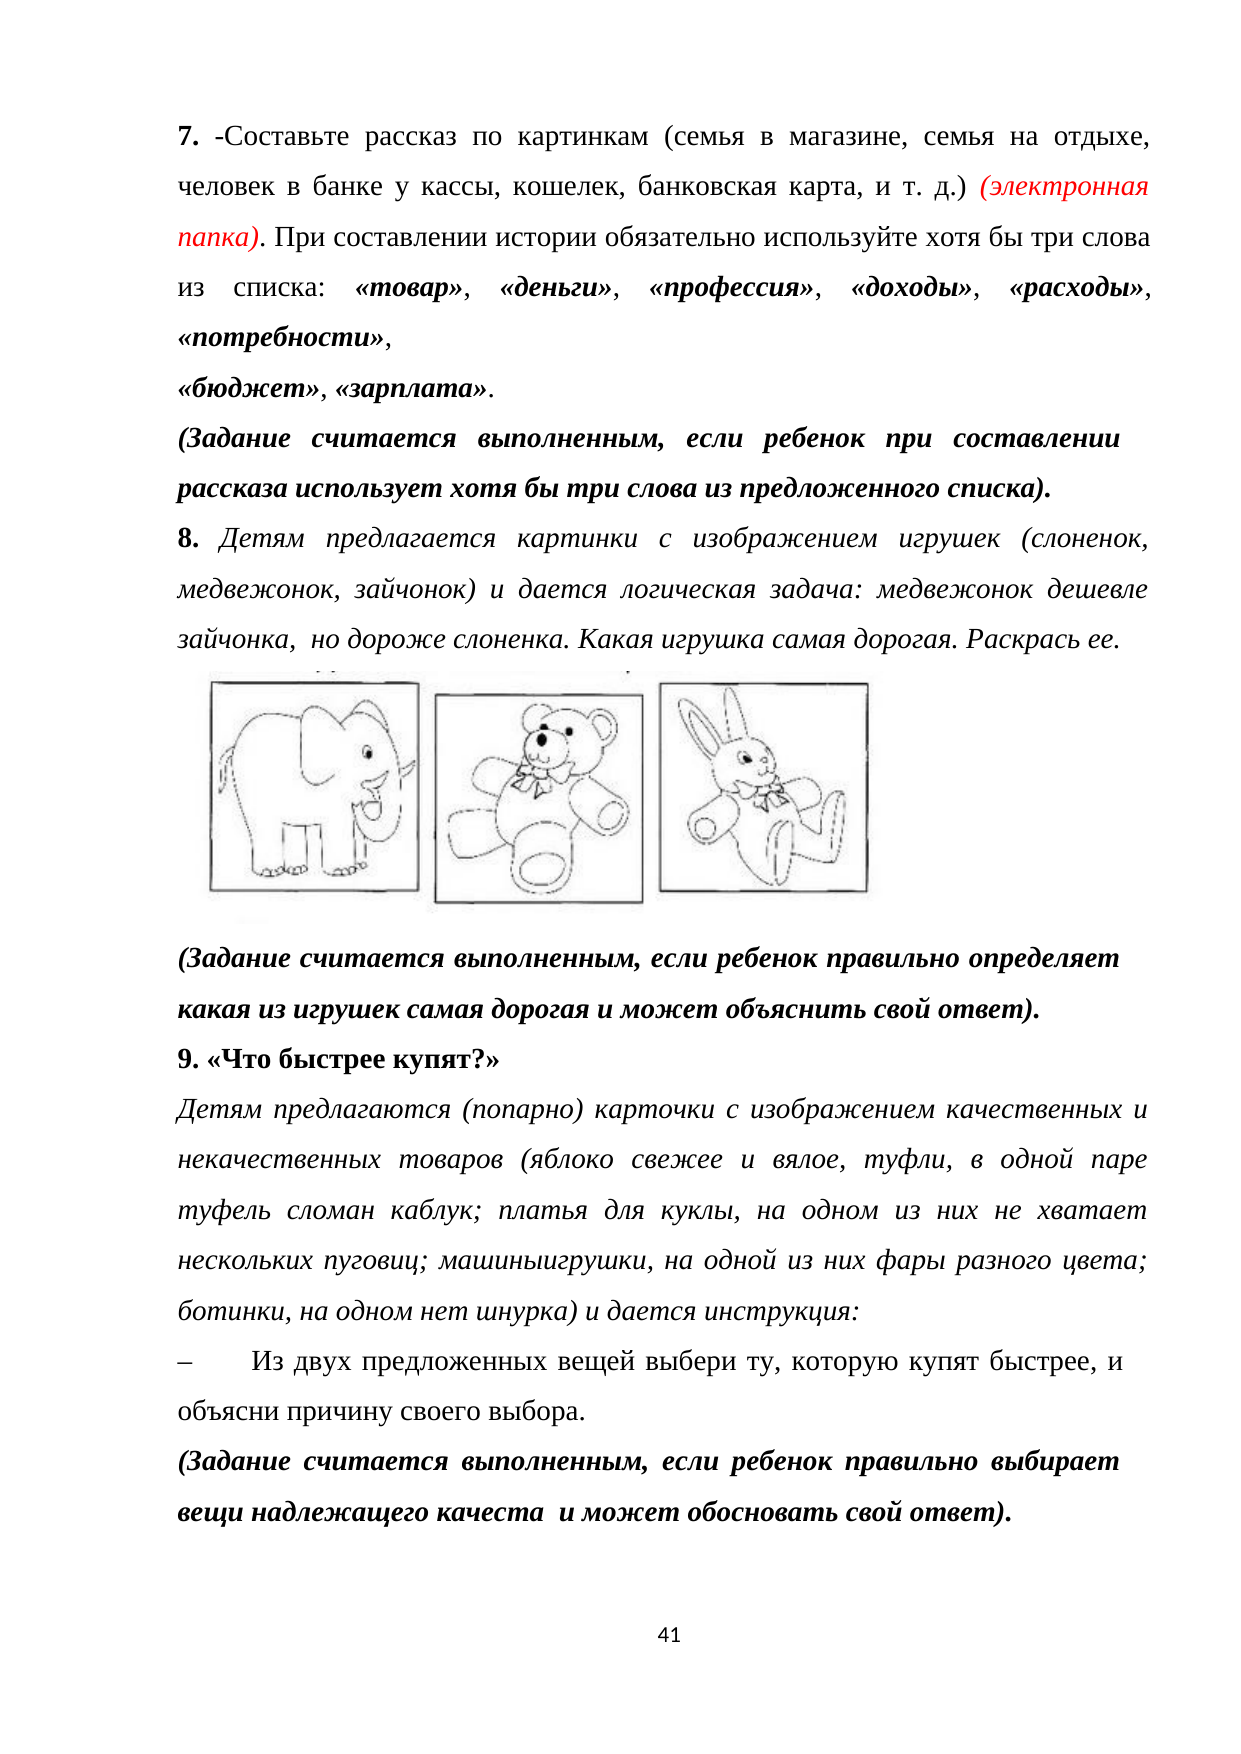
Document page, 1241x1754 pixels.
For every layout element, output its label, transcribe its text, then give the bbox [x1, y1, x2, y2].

picture [184, 671, 884, 924]
list Из двух предложенных вещей выбери ту, которую купят быстрее, и объясни причину своего выбора. [177, 1343, 1124, 1427]
text (Задание считается выполненным, если ребенок при составлении рассказа использует хотя бы три слова из предложенного списка). [177, 420, 1124, 504]
text 7. -Составьте рассказ по картинкам (семья в магазине, семья на отдыхе, человек в банке у кассы, кошелек, банковская карта, и т. д.) (электронная папка). При составлении истории обязательно используйте хотя бы три слова из списка: «товар», «деньги», «профессия», «доходы», «расходы», «потребности», [177, 118, 1152, 353]
text 9. «Что быстрее купят?» [177, 1041, 1152, 1074]
text «бюджет», «зарплата». [177, 370, 1124, 403]
text 8. Детям предлагается картинки с изображением игрушек (слоненок, медвежонок, зайчонок) и дается логическая задача: медвежонок дешевле зайчонка, но дороже слоненка. Какая игрушка самая дорогая. Раскрась ее. [177, 521, 1152, 655]
text (Задание считается выполненным, если ребенок правильно определяет какая из игрушек самая дорогая и может объяснить свой ответ). [177, 940, 1124, 1024]
text (Задание считается выполненным, если ребенок правильно выбирает вещи надлежащего качеста и может обосновать свой ответ). [177, 1443, 1124, 1527]
text Детям предлагаются (попарно) карточки с изображением качественных и некачественных товаров (яблоко свежее и вялое, туфли, в одной паре туфель сломан каблук; платья для куклы, на одном из них не хватает нескольких пуговиц; машиныигрушки, на одной из них фары разного цвета; ботинки, на одном нет шнурка) и дается инструкция: [177, 1091, 1152, 1326]
